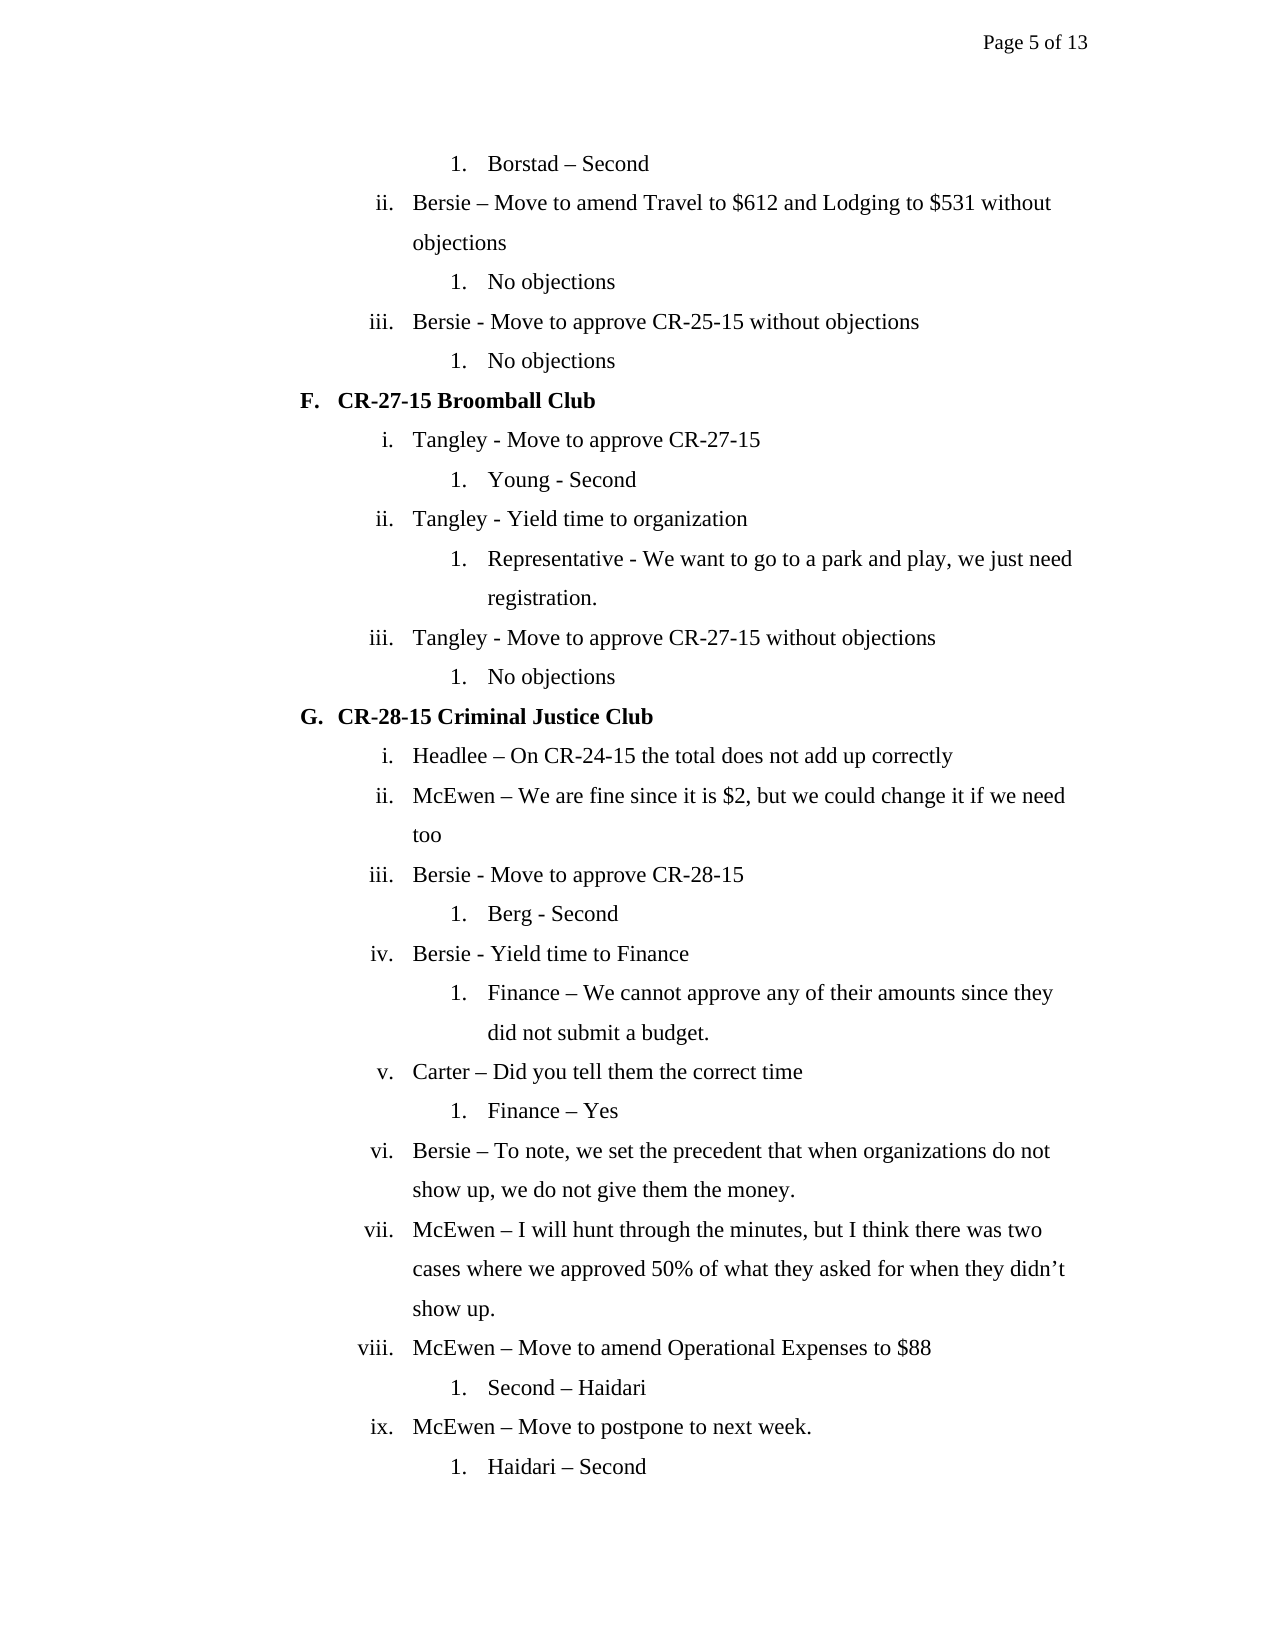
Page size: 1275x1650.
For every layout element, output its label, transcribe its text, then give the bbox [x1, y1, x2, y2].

list Bersie - Yield time to Finance [394, 939, 1087, 966]
list McEwen – We are fine since it is $2, but we could change it if we need too [394, 782, 1087, 847]
list Berg - Second [450, 900, 1087, 926]
list Borstad – Second [450, 150, 1087, 176]
list Second – Haidari [450, 1374, 1087, 1400]
list Bersie - Move to approve CR-28-15 [394, 861, 1087, 887]
list Finance – Yes [450, 1097, 1087, 1124]
list Bersie – To note, we set the precedent that when organizations do not show up, we do not give them the money. [394, 1137, 1087, 1203]
list No objections [450, 347, 1087, 374]
list McEwen – I will hunt through the minutes, but I think there was two cases where we approved 50% of what they asked for when they didn’t show up. [394, 1216, 1087, 1321]
list Tangley - Move to approve CR-27-15 without objections [394, 624, 1087, 650]
list Tangley - Move to approve CR-27-15 [394, 426, 1087, 453]
list CR-27-15 Broomball Club [300, 387, 1087, 413]
list Bersie – Move to amend Travel to $612 and Lodging to $531 without objections [394, 189, 1087, 255]
list Carter – Did you tell them the correct time [394, 1058, 1087, 1084]
list McEwen – Move to postpone to next week. [394, 1413, 1087, 1440]
list Young - Second [450, 466, 1087, 492]
list Tangley - Yield time to organization [394, 505, 1087, 532]
list CR-28-15 Criminal Justice Club [300, 703, 1087, 729]
list McEwen – Move to amend Operational Expenses to $88 [394, 1334, 1087, 1361]
list No objections [450, 663, 1087, 689]
list Finance – We cannot approve any of their amounts since they did not submit a budget. [450, 979, 1087, 1045]
list Bersie - Move to approve CR-25-15 without objections [394, 308, 1087, 334]
list Headlee – On CR-24-15 the total does not add up correctly [394, 742, 1087, 768]
list No objections [450, 268, 1087, 295]
list Representative - We want to go to a park and play, we just need registration. [450, 545, 1087, 611]
list Haidari – Second [450, 1453, 1087, 1479]
